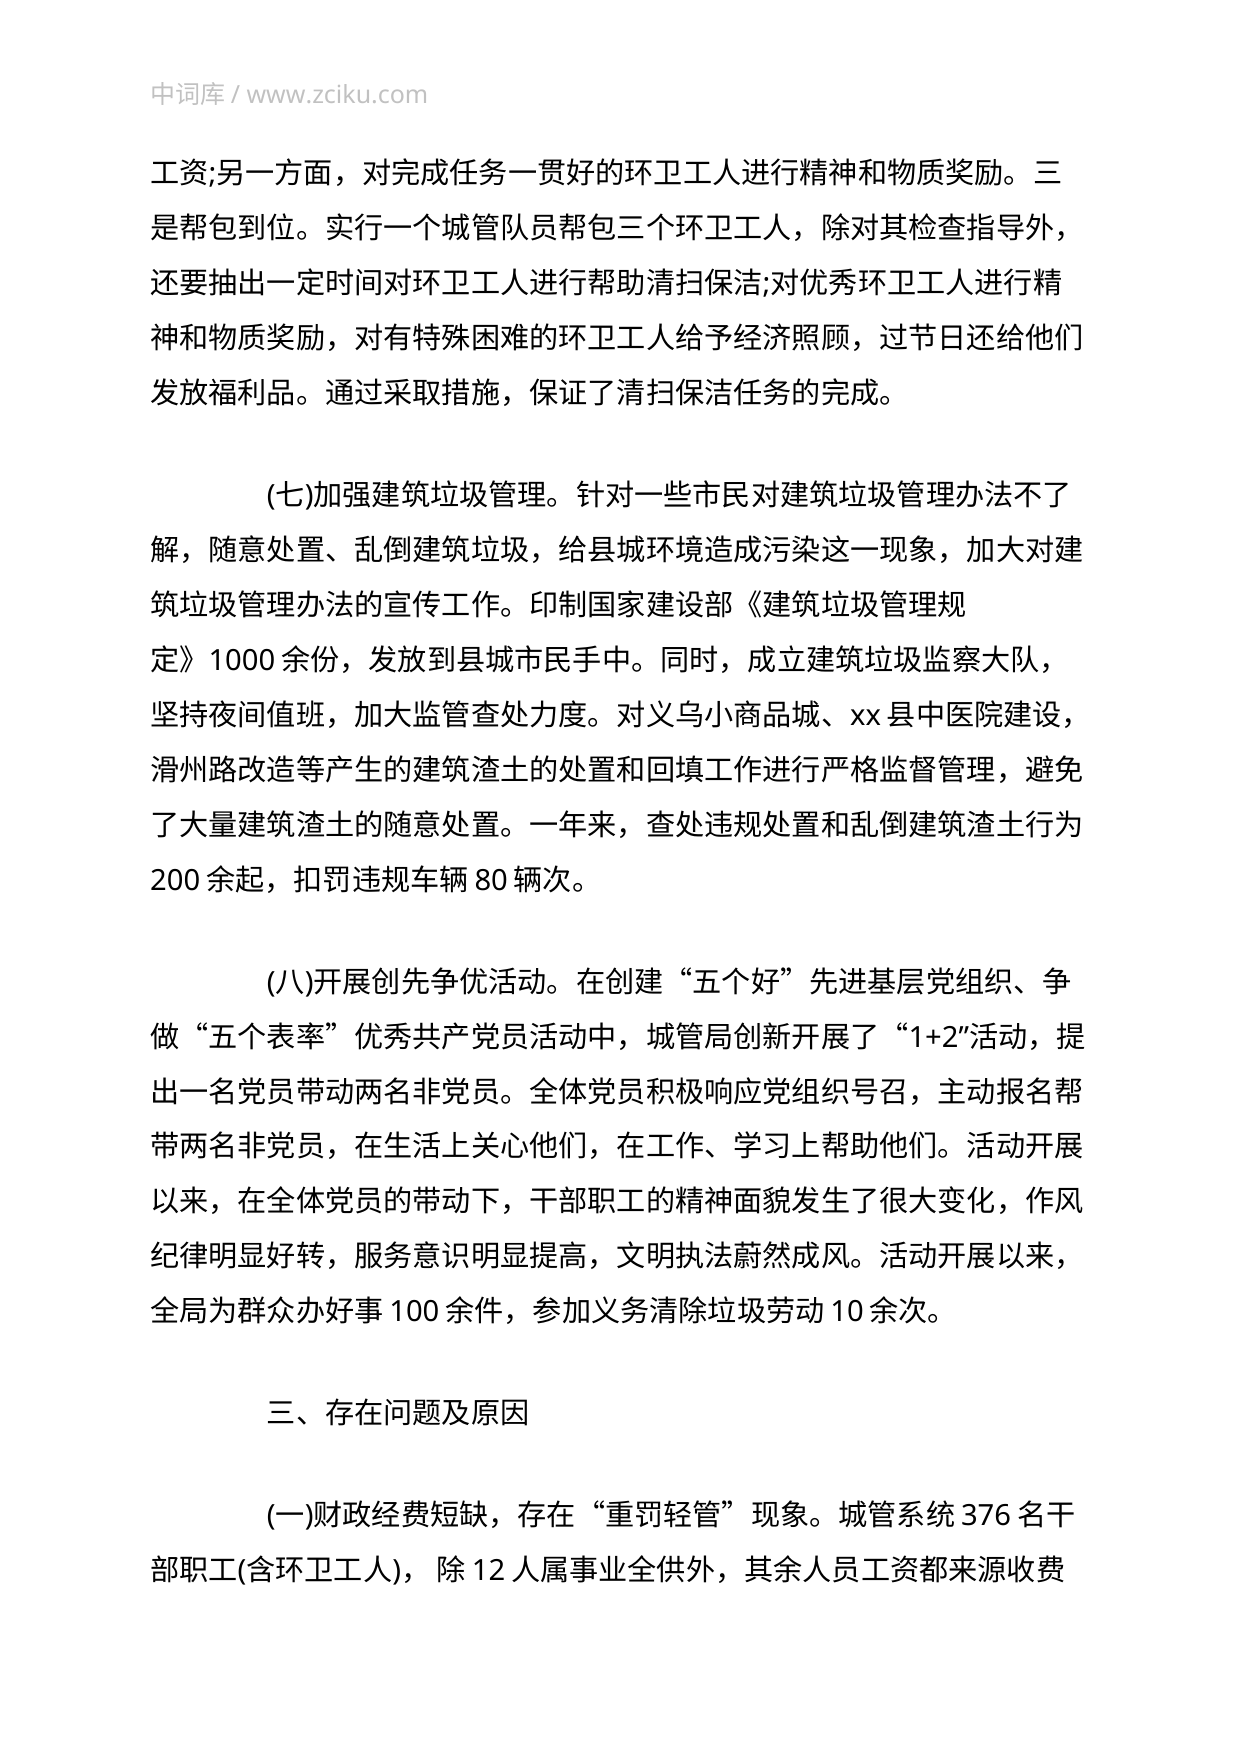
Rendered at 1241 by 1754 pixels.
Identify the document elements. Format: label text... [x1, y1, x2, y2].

text (八)开展创先争优活动。在创建“五个好”先进基层党组织、争做“五个表率”优秀共产党员活动中，城管局创新开展了“1+2”活动，提出一名党员带动两名非党员。全体党员积极响应党组织号召，主动报名帮带两名非党员，在生活上关心他们，在工作、学习上帮助他们。活动开展以来，在全体党员的带动下，干部职工的精神面貌发生了很大变化，作风纪律明显好转，服务意识明显提高，文明执法蔚然成风。活动开展以来，全局为群众办好事100余件，参加义务清除垃圾劳动10余次。 [150, 958, 1090, 1330]
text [150, 150, 1090, 412]
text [150, 1491, 1090, 1589]
text (七)加强建筑垃圾管理。针对一些市民对建筑垃圾管理办法不了解，随意处置、乱倒建筑垃圾，给县城环境造成污染这一现象，加大对建筑垃圾管理办法的宣传工作。印制国家建设部《建筑垃圾管理规定》1000余份，发放到县城市民手中。同时，成立建筑垃圾监察大队，坚持夜间值班，加大监管查处力度。对义乌小商品城、xx县中医院建设，滑州路改造等产生的建筑渣土的处置和回填工作进行严格监督管理，避免了大量建筑渣土的随意处置。一年来，查处违规处置和乱倒建筑渣土行为200余起，扣罚违规车辆80辆次。 [150, 472, 1090, 898]
text 三、存在问题及原因 [150, 1390, 1090, 1432]
